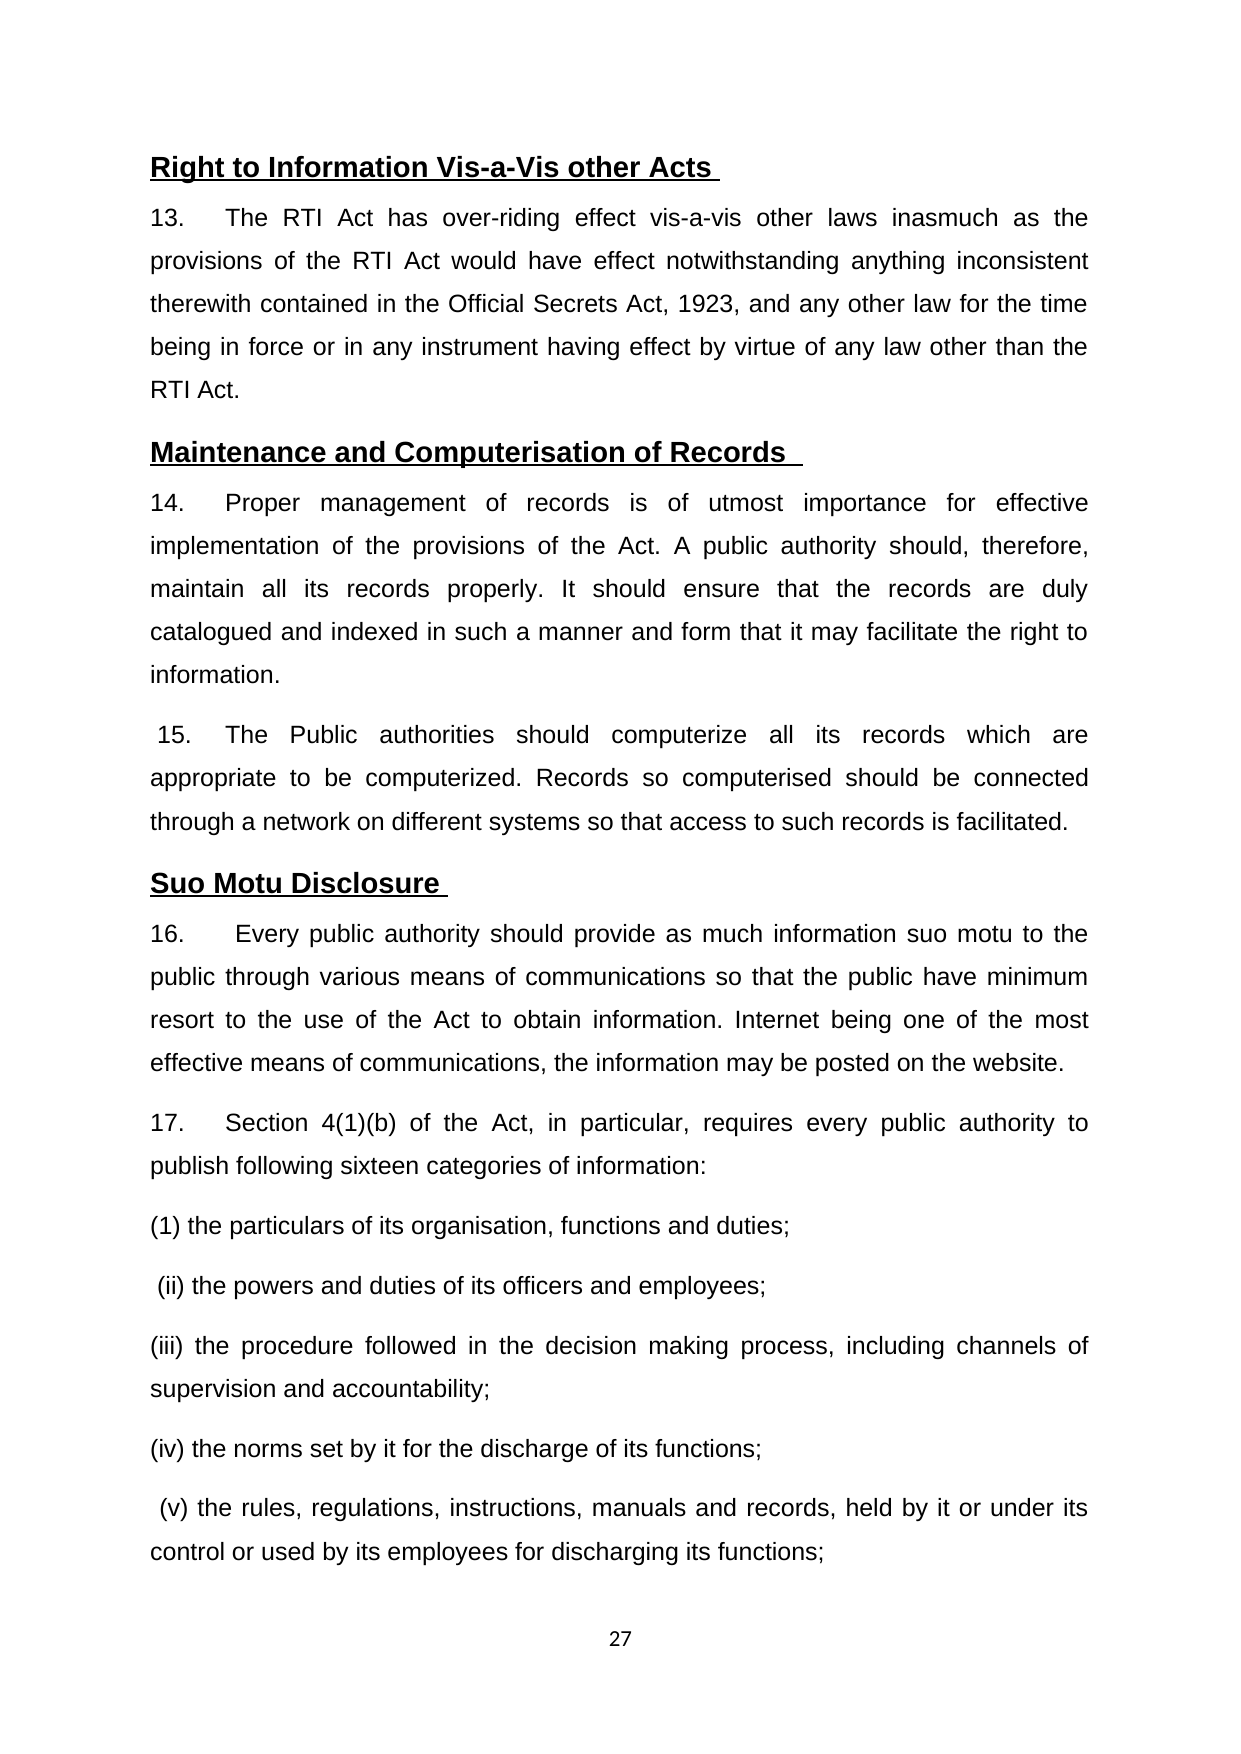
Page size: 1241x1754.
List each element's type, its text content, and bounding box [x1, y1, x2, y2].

text 16. Every public authority should provide as much information suo motu to the public through various means of communications so that the public have minimum resort to the use of the Act to obtain information. Internet being one of the most effective means of communications, the information may be posted on the website. [150, 919, 1090, 1077]
text (iv) the norms set by it for the discharge of its functions; [150, 1434, 1090, 1462]
text (v) the rules, regulations, instructions, manuals and records, held by it or under its control or used by its employees for discharging its functions; [150, 1493, 1090, 1565]
text 13. The RTI Act has over-riding effect vis-a-vis other laws inasmuch as the provisions of the RTI Act would have effect notwithstanding anything inconsistent therewith contained in the Official Secrets Act, 1923, and any other law for the time being in force or in any instrument having effect by virtue of any law other than the RTI Act. [150, 203, 1090, 404]
text 15. The Public authorities should computerize all its records which are appropriate to be computerized. Records so computerised should be connected through a network on different systems so that access to such records is facilitated. [150, 720, 1090, 835]
text (1) the particulars of its organisation, functions and duties; [150, 1211, 1090, 1240]
text (iii) the procedure followed in the decision making process, including channels of supervision and accountability; [150, 1331, 1090, 1403]
text 17. Section 4(1)(b) of the Act, in particular, requires every public authority to publish following sixteen categories of information: [150, 1108, 1090, 1180]
text Maintenance and Computerisation of Records [150, 435, 1090, 469]
text Right to Information Vis-a-Vis other Acts [150, 150, 1090, 183]
text (ii) the powers and duties of its officers and employees; [150, 1271, 1090, 1300]
text Suo Motu Disclosure [150, 866, 1090, 900]
text 14. Proper management of records is of utmost importance for effective implementation of the provisions of the Act. A public authority should, therefore, maintain all its records properly. It should ensure that the records are duly catalogued and indexed in such a manner and form that it may facilitate the right to information. [150, 488, 1090, 689]
